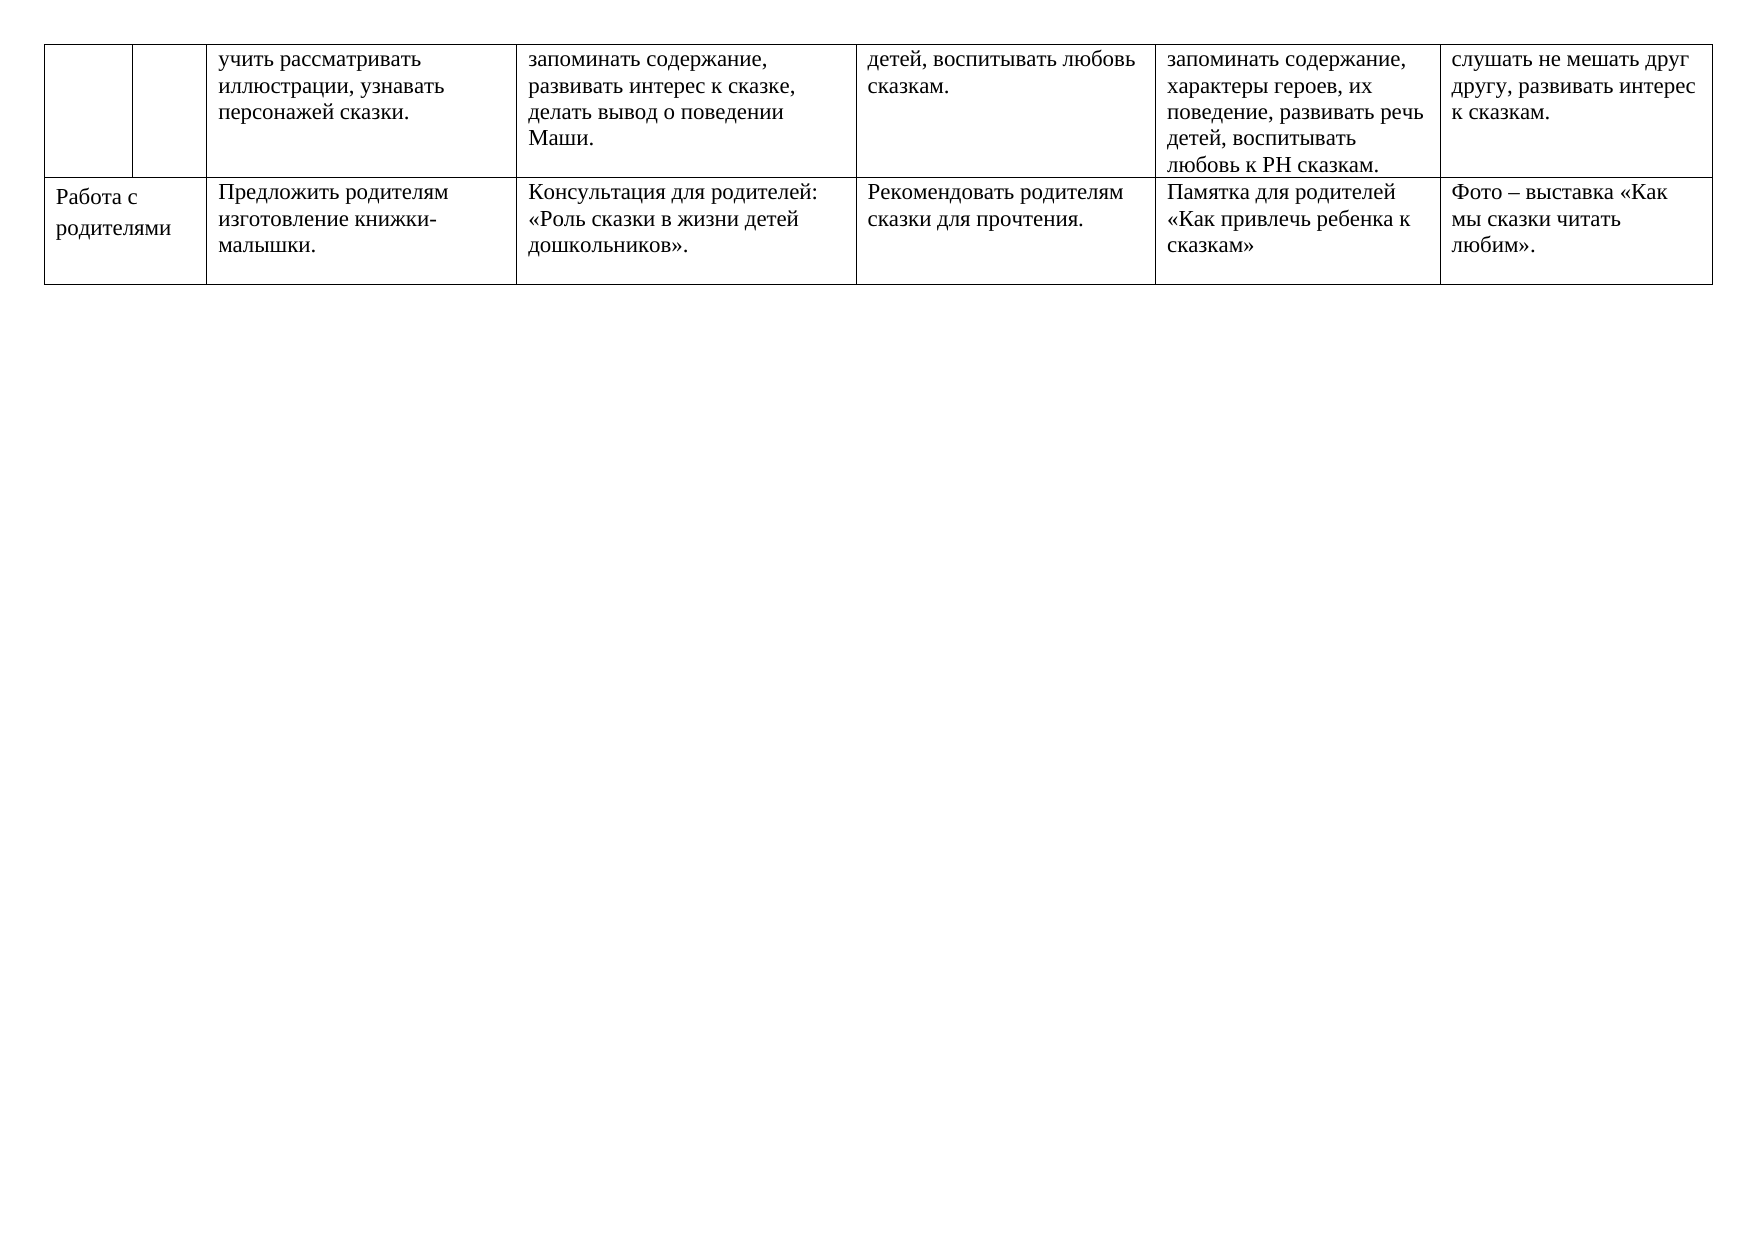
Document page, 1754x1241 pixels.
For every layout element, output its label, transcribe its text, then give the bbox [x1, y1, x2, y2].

table_cell Рекомендовать родителям сказки для прочтения. [857, 178, 1155, 284]
table_cell Фото – выставка «Как мы сказки читать любим». [1441, 178, 1712, 284]
table_cell [45, 45, 132, 177]
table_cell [1156, 45, 1440, 177]
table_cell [1441, 45, 1712, 177]
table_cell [857, 45, 1155, 177]
table_cell Предложить родителям изготовление книжки-малышки. [207, 178, 516, 284]
table_cell Памятка для родителей «Как привлечь ребенка к сказкам» [1156, 178, 1440, 284]
table_cell Работа с родителями [45, 178, 206, 284]
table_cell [517, 45, 856, 177]
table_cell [207, 45, 516, 177]
table_cell Консультация для родителей: «Роль сказки в жизни детей дошкольников». [517, 178, 856, 284]
